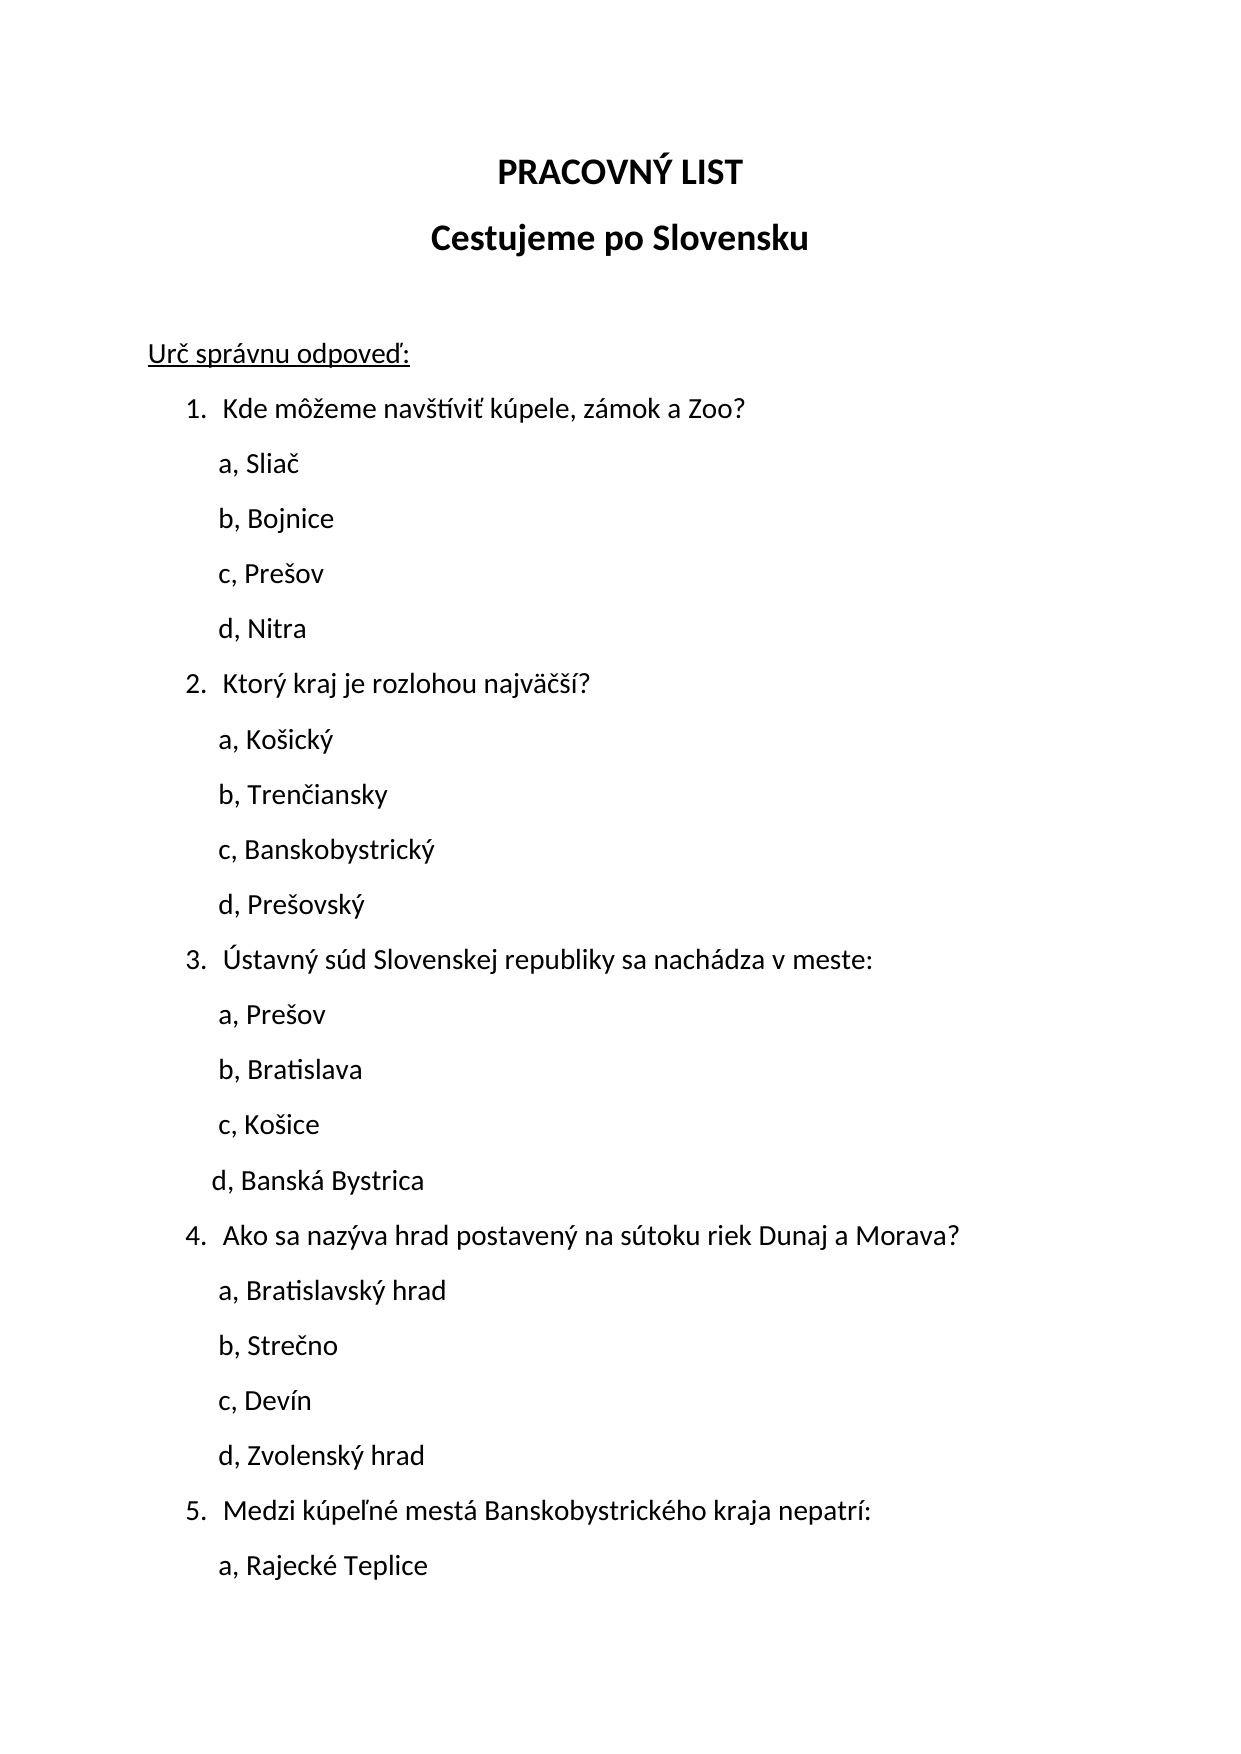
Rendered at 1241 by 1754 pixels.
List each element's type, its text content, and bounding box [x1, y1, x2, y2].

text b, Trenčiansky [185, 776, 1093, 811]
text b, Bratislava [185, 1051, 1093, 1087]
list Kde môžeme navštíviť kúpele, zámok a Zoo? [185, 390, 1093, 426]
text b, Strečno [185, 1327, 1093, 1362]
text c, Prešov [185, 555, 1093, 591]
list Ústavný súd Slovenskej republiky sa nachádza v meste: [185, 941, 1093, 977]
list Ako sa nazýva hrad postavený na sútoku riek Dunaj a Morava? [185, 1217, 1093, 1252]
text Urč správnu odpoveď: [148, 335, 1093, 371]
text c, Devín [185, 1382, 1093, 1418]
text d, Prešovský [185, 886, 1093, 922]
text a, Rajecké Teplice [185, 1547, 1093, 1583]
text Cestujeme po Slovensku [148, 214, 1093, 259]
list Ktorý kraj je rozlohou najväčší? [185, 666, 1093, 701]
list Medzi kúpeľné mestá Banskobystrického kraja nepatrí: [185, 1492, 1093, 1528]
text a, Košický [185, 721, 1093, 756]
text d, Nitra [185, 611, 1093, 646]
text a, Prešov [185, 996, 1093, 1032]
text d, Banská Bystrica [185, 1162, 1093, 1197]
text PRACOVNÝ LIST [148, 148, 1093, 193]
text a, Bratislavský hrad [185, 1272, 1093, 1307]
text b, Bojnice [185, 500, 1093, 536]
text c, Banskobystrický [185, 831, 1093, 867]
text d, Zvolenský hrad [185, 1437, 1093, 1473]
text c, Košice [185, 1106, 1093, 1142]
text a, Sliač [185, 445, 1093, 481]
